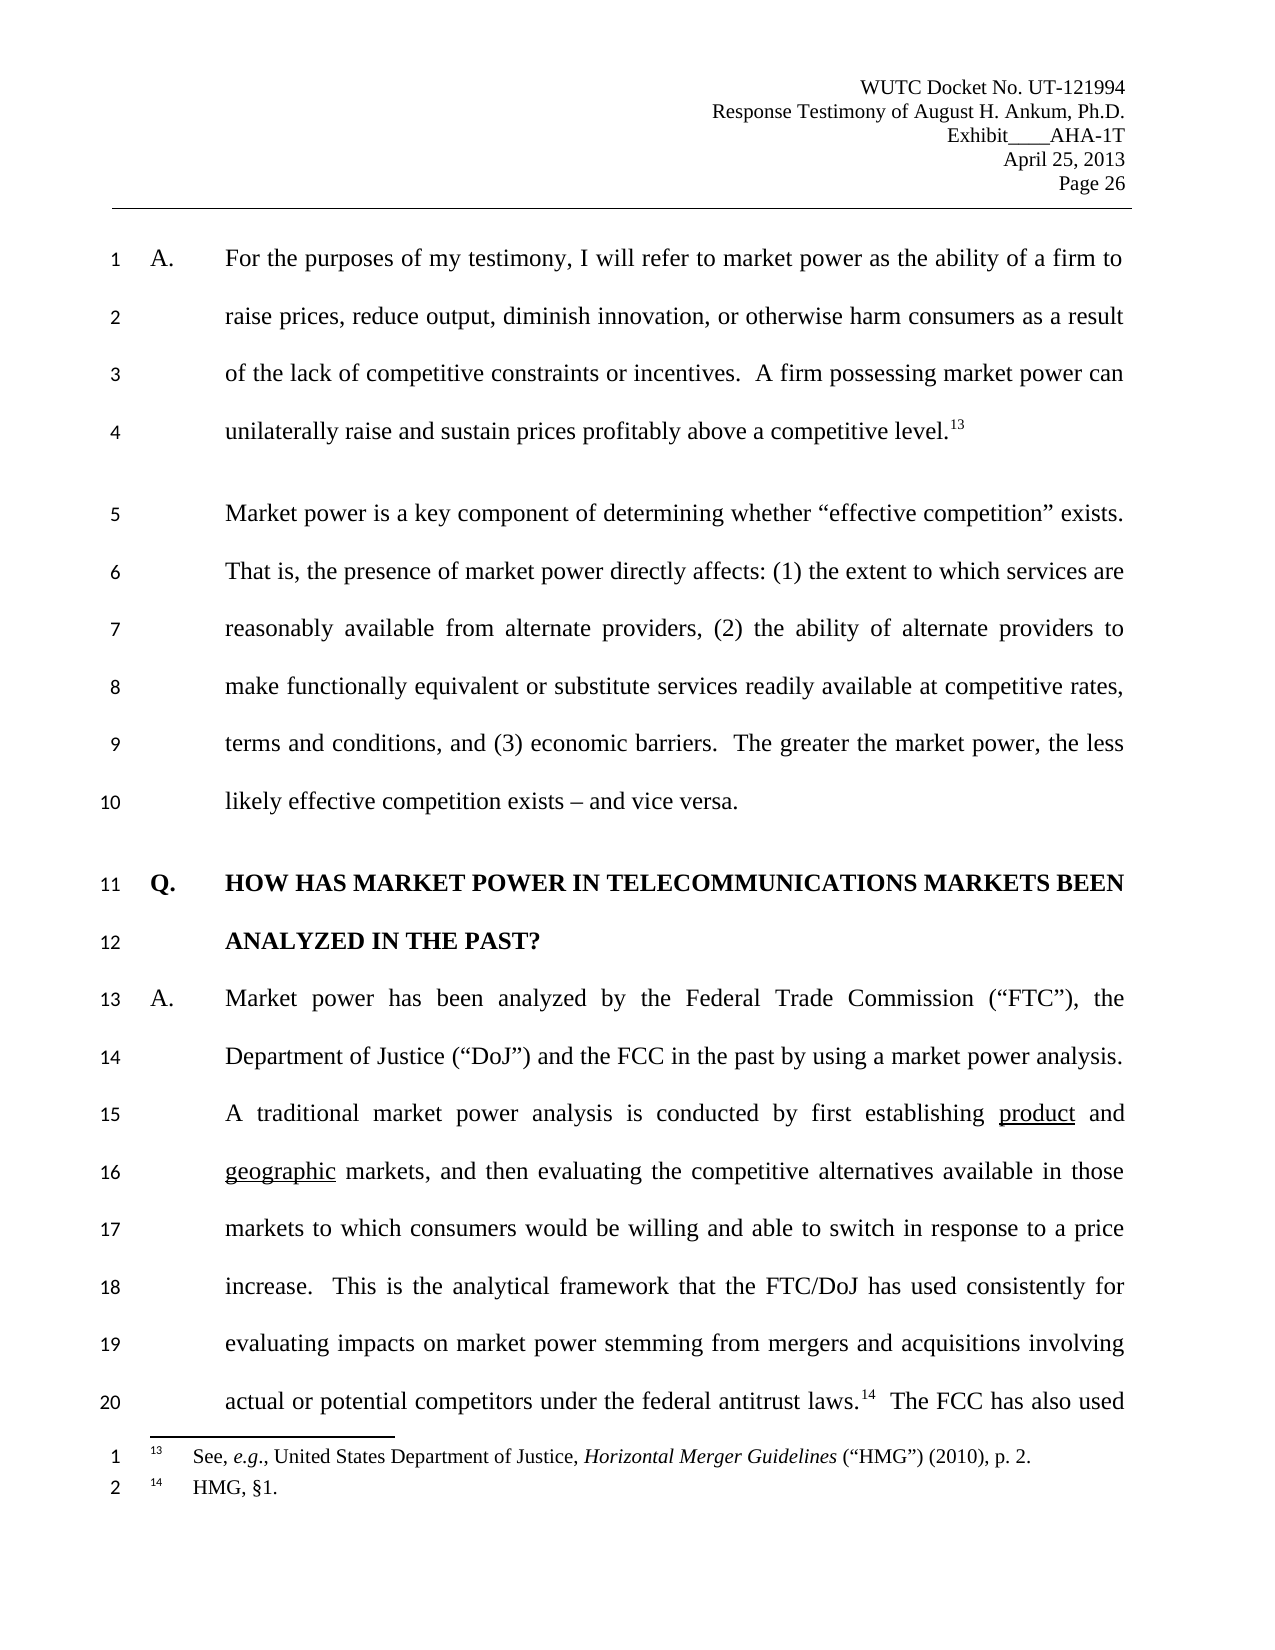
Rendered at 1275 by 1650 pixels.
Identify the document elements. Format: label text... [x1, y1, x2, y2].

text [150, 983, 1125, 1415]
text Market power is a key component of determining whether “effective competition” exists. That is, the presence of market power directly affects: (1) the extent to which services are reasonably available from alternate providers, (2) the ability of alternate providers to make functionally equivalent or substitute services readily available at competitive rates, terms and conditions, and (3) economic barriers. The greater the market power, the less likely effective competition exists – and vice versa. [225, 498, 1125, 815]
text Q. HOW HAS MARKET POWER IN TELECOMMUNICATIONS MARKETS BEEN ANALYZED IN THE PAST? [150, 868, 1125, 955]
text A. For the purposes of my testimony, I will refer to market power as the ability of a firm to raise prices, reduce output, diminish innovation, or otherwise harm consumers as a result of the lack of competitive constraints or incentives. A firm possessing market power can unilaterally raise and sustain prices profitably above a competitive level. [150, 243, 1125, 445]
